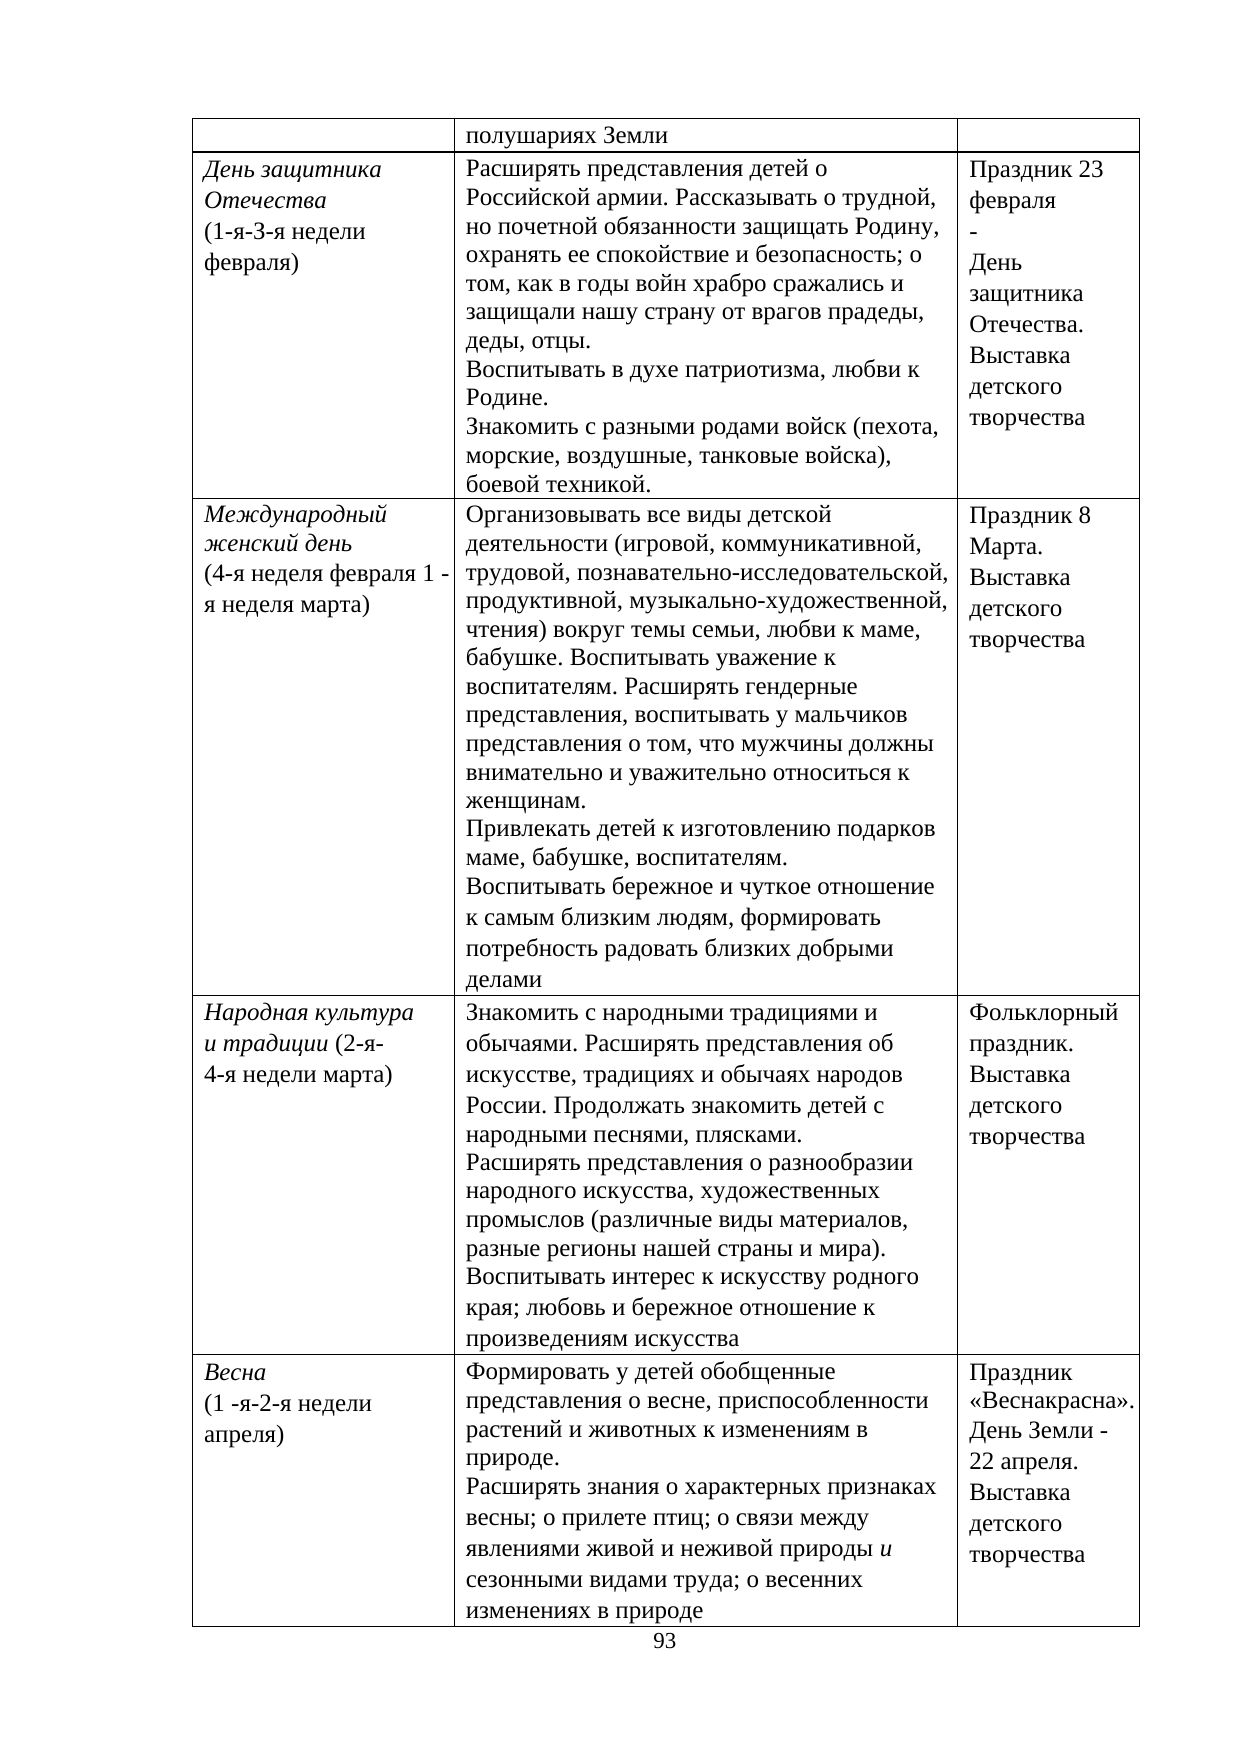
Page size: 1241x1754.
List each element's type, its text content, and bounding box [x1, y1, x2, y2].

table_cell Расширять представления детей о Российской армии. Рассказывать о трудной, но почетной обязанности защищать Родину, охранять ее спокойствие и безопасность; о том, как в годы войн храбро сражались и защищали нашу страну от врагов прадеды, деды, отцы. Воспитывать в духе патриотизма, любви к Родине. Знакомить с разными родами войск (пехота, морские, воздушные, танковые войска), боевой техникой. [455, 153, 957, 497]
table_cell Фольклорный праздник. Выставка детского творчества [958, 996, 1139, 1354]
table_cell Весна (1 -я-2-я недели апреля) [193, 1355, 454, 1626]
table_cell Праздник «Веснакрасна». День Земли - 22 апреля. Выставка детского творчества [958, 1355, 1139, 1626]
table_cell Праздник 23 февраля - День защитника Отечества. Выставка детского творчества [958, 153, 1139, 497]
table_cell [958, 119, 1139, 151]
table_cell Знакомить с народными традициями и обычаями. Расширять представления об искусстве, традициях и обычаях народов России. Продолжать знакомить детей с народными песнями, плясками. Расширять представления о разнообразии народного искусства, художественных промыслов (различные виды материалов, разные регионы нашей страны и мира). Воспитывать интерес к искусству родного края; любовь и бережное отношение к произведениям искусства [455, 996, 957, 1354]
table_cell Международный женский день (4-я неделя февраля 1 -я неделя марта) [193, 499, 454, 995]
table_cell Формировать у детей обобщенные представления о весне, приспособленности растений и животных к изменениям в природе. Расширять знания о характерных признаках весны; о прилете птиц; о связи между явлениями живой и неживой природы и сезонными видами труда; о весенних изменениях в природе [455, 1355, 957, 1626]
table_cell Праздник 8 Марта. Выставка детского творчества [958, 499, 1139, 995]
table_cell Народная культура и традиции (2-я- 4-я недели марта) [193, 996, 454, 1354]
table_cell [455, 119, 957, 151]
table_cell Организовывать все виды детской деятельности (игровой, коммуникативной, трудовой, познавательно-исследовательской, продуктивной, музыкально-художественной, чтения) вокруг темы семьи, любви к маме, бабушке. Воспитывать уважение к воспитателям. Расширять гендерные представления, воспитывать у мальчиков представления о том, что мужчины должны внимательно и уважительно относиться к женщинам. Привлекать детей к изготовлению подарков маме, бабушке, воспитателям. Воспитывать бережное и чуткое отношение к самым близким людям, формировать потребность радовать близких добрыми делами [455, 499, 957, 995]
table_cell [193, 119, 454, 151]
table_cell День защитника Отечества (1-я-З-я недели февраля) [193, 153, 454, 497]
